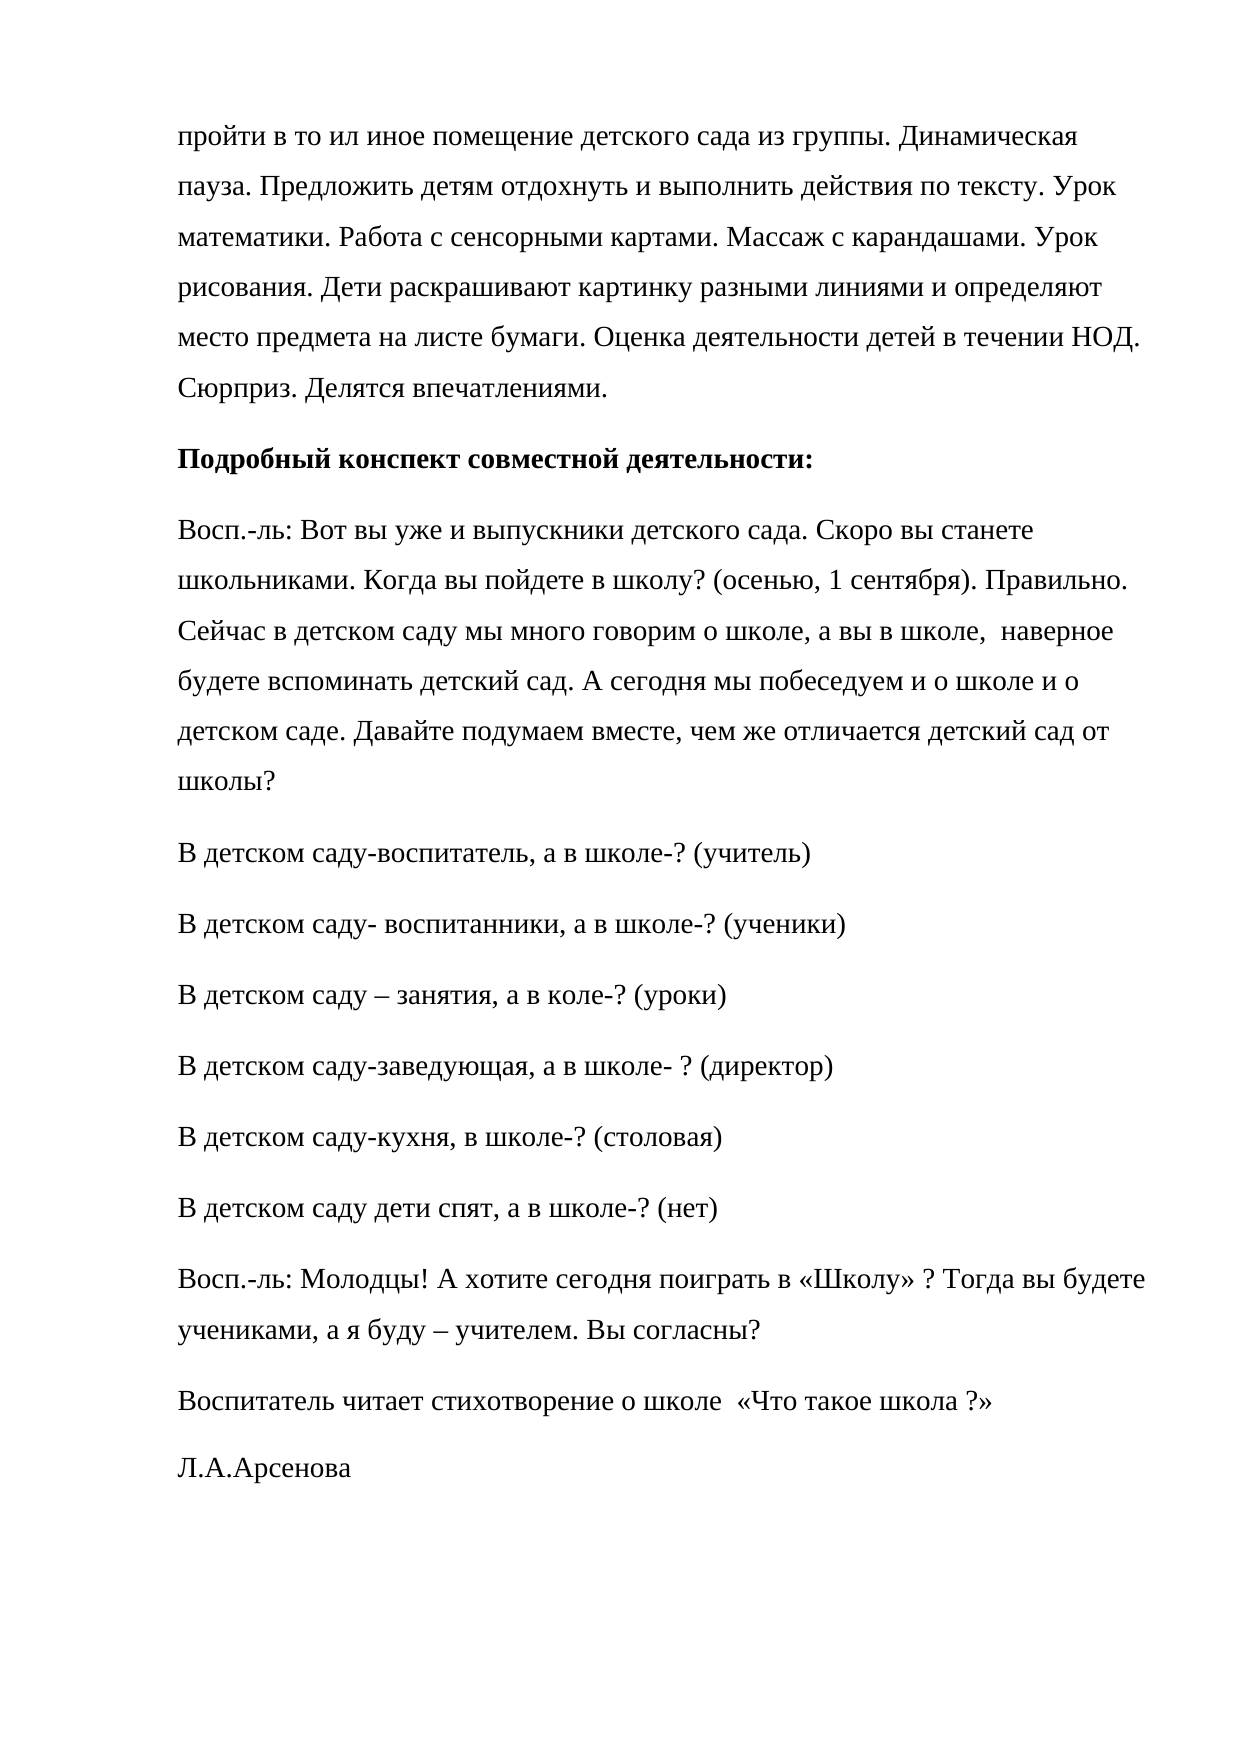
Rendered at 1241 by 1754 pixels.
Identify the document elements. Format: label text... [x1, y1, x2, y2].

text Воспитатель читает стихотворение о школе «Что такое школа ?» Л.А.Арсенова [177, 1383, 1152, 1484]
text Подробный конспект совместной деятельности: [177, 441, 1152, 474]
text В детском саду-заведующая, а в школе- ? (директор) [177, 1048, 1152, 1082]
text В детском саду-воспитатель, а в школе-? (учитель) [177, 835, 1152, 868]
text В детском саду – занятия, а в коле-? (уроки) [177, 977, 1152, 1011]
text В детском саду-кухня, в школе-? (столовая) [177, 1119, 1152, 1153]
text Восп.-ль: Вот вы уже и выпускники детского сада. Скоро вы станете школьниками. Когда вы пойдете в школу? (осенью, 1 сентября). Правильно. Сейчас в детском саду мы много говорим о школе, а вы в школе, наверное будете вспоминать детский сад. А сегодня мы побеседуем и о школе и о детском саде. Давайте подумаем вместе, чем же отличается детский сад от школы? [177, 512, 1152, 797]
text В детском саду дети спят, а в школе-? (нет) [177, 1190, 1152, 1224]
text В детском саду- воспитанники, а в школе-? (ученики) [177, 906, 1152, 939]
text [177, 118, 1152, 403]
text Восп.-ль: Молодцы! А хотите сегодня поиграть в «Школу» ? Тогда вы будете учениками, а я буду – учителем. Вы согласны? [177, 1262, 1152, 1345]
